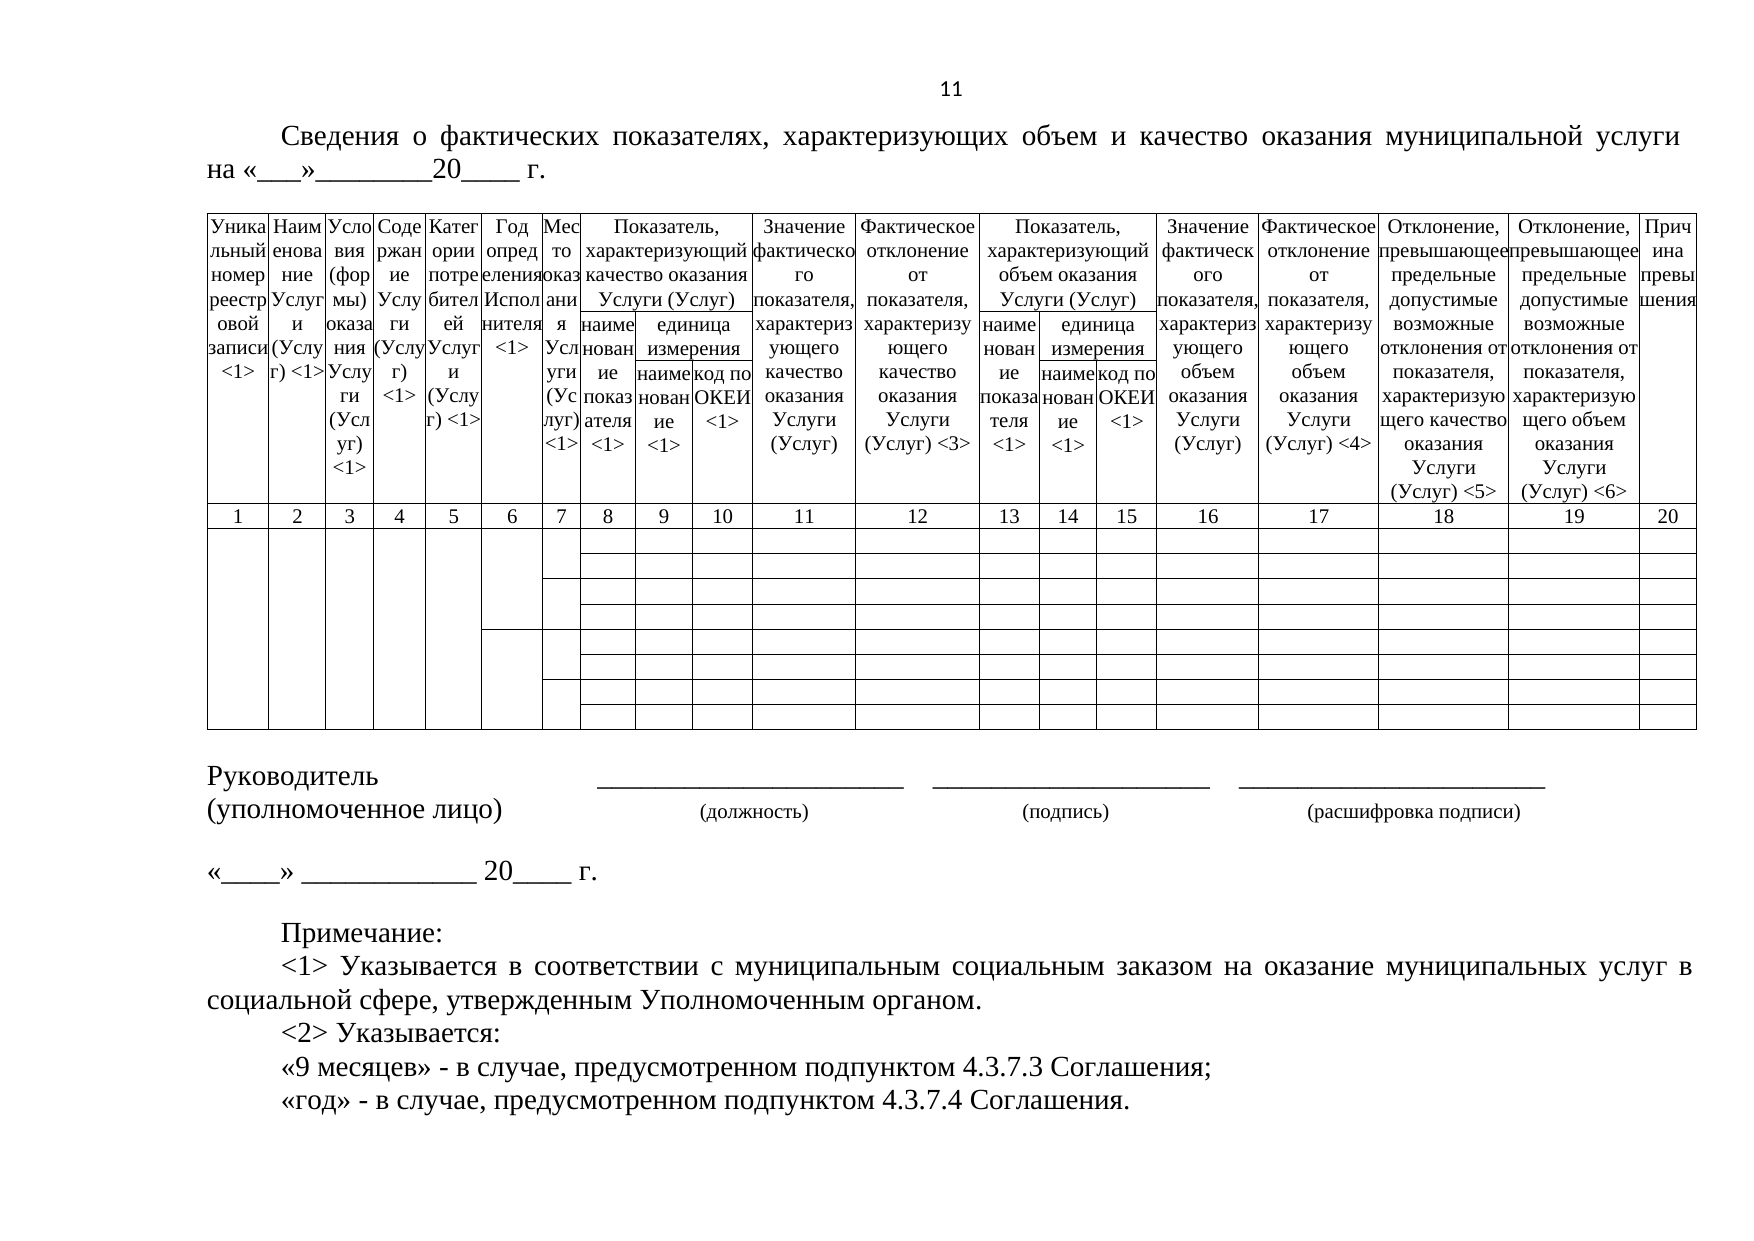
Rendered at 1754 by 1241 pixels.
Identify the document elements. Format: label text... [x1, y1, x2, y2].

table_header Показатель, характеризующий качество оказания Услуги (Услуг) [581, 214, 752, 311]
table_cell [581, 680, 635, 704]
table_cell [581, 554, 635, 578]
table_cell [1157, 554, 1258, 578]
table_cell [980, 605, 1039, 628]
table_cell [980, 579, 1039, 603]
table_cell [856, 529, 979, 553]
table_cell [543, 680, 580, 729]
table_cell [1379, 605, 1508, 628]
table_cell [581, 579, 635, 603]
table_cell [1640, 529, 1696, 553]
table_cell [980, 655, 1039, 679]
table_cell [636, 529, 692, 553]
table_cell код по ОКЕИ <1> [1097, 361, 1156, 503]
table_cell [1640, 655, 1696, 679]
table_cell 1 [208, 504, 268, 528]
table_cell [856, 655, 979, 679]
table_header Фактическое отклонение от показателя, характеризующего качество оказания Услуги (Услуг) <3> [856, 214, 979, 503]
text Сведения о фактических показателях, характеризующих объем и качество оказания муниципальной услуги на «___»________20____ г. [207, 118, 1695, 185]
table_header Значение фактического показателя, характеризующего качество оказания Услуги (Услуг) [753, 214, 855, 503]
table_header Уникальный номер реестровой записи <1> [208, 214, 268, 503]
table_cell [1097, 655, 1156, 679]
table_cell [1040, 605, 1096, 628]
table_cell [980, 630, 1039, 654]
table_cell [1097, 529, 1156, 553]
table_cell [1509, 529, 1639, 553]
table_cell 19 [1509, 504, 1639, 528]
text <2> Указывается: [207, 1015, 1695, 1049]
table_cell [856, 579, 979, 603]
table_cell 15 [1097, 504, 1156, 528]
table_cell [1157, 630, 1258, 654]
table_cell [543, 579, 580, 628]
table_cell [753, 655, 855, 679]
table_cell [693, 655, 752, 679]
table_cell [693, 705, 752, 729]
table_cell [1259, 605, 1378, 628]
table_cell 11 [753, 504, 855, 528]
table_cell 18 [1379, 504, 1508, 528]
table_cell [482, 529, 542, 628]
text (уполномоченное лицо) (должность) (подпись) (расшифровка подписи) [207, 792, 1695, 825]
text <1> Указывается в соответствии с муниципальным социальным заказом на оказание муниципальных услуг в социальной сфере, утвержденным Уполномоченным органом. [207, 948, 1695, 1015]
table_cell [980, 529, 1039, 553]
table_cell [581, 605, 635, 628]
table_header Место оказания Услуги (Услуг) <1> [543, 214, 580, 503]
table_cell 3 [326, 504, 373, 528]
table_cell [636, 605, 692, 628]
table_cell 8 [581, 504, 635, 528]
table_cell [581, 529, 635, 553]
table_cell [1097, 579, 1156, 603]
table_cell [326, 529, 373, 729]
table_cell 5 [426, 504, 481, 528]
table_cell [1259, 554, 1378, 578]
table_cell [693, 579, 752, 603]
table_cell [856, 605, 979, 628]
table_cell [693, 680, 752, 704]
table_cell [1509, 605, 1639, 628]
table_cell код по ОКЕИ <1> [693, 361, 752, 503]
text «____» ____________ 20____ г. [207, 853, 1695, 887]
table_cell 16 [1157, 504, 1258, 528]
table_cell 6 [482, 504, 542, 528]
table_cell [1509, 579, 1639, 603]
table_cell [1259, 529, 1378, 553]
table_header Содержание Услуги (Услуг) <1> [374, 214, 425, 503]
table_cell [753, 529, 855, 553]
table_cell [1040, 579, 1096, 603]
table_cell [269, 529, 325, 729]
table_cell [1259, 705, 1378, 729]
table_cell [482, 630, 542, 729]
text «год» - в случае, предусмотренном подпунктом 4.3.7.4 Соглашения. [207, 1082, 1695, 1116]
table_cell [1157, 680, 1258, 704]
table_header Отклонение, превышающее предельные допустимые возможные отклонения от показателя, характеризующего объем оказания Услуги (Услуг) <6> [1509, 214, 1639, 503]
table_cell [426, 529, 481, 729]
table_cell 20 [1640, 504, 1696, 528]
table_cell [753, 630, 855, 654]
table_cell [1640, 579, 1696, 603]
table_cell [1509, 554, 1639, 578]
table_cell [1040, 554, 1096, 578]
table_cell [1640, 680, 1696, 704]
table_header Значение фактического показателя, характеризующего объем оказания Услуги (Услуг) [1157, 214, 1258, 503]
table_cell [856, 680, 979, 704]
table_cell [980, 705, 1039, 729]
table_cell 14 [1040, 504, 1096, 528]
table_cell наименование показателя <1> [980, 312, 1039, 503]
table_cell 10 [693, 504, 752, 528]
table_cell [636, 579, 692, 603]
table_cell [753, 605, 855, 628]
table_cell [1157, 529, 1258, 553]
table_cell [543, 630, 580, 679]
table_cell [1509, 705, 1639, 729]
table_header Условия (формы) оказания Услуги (Услуг) <1> [326, 214, 373, 503]
table_cell [1640, 605, 1696, 628]
table_cell [1379, 579, 1508, 603]
table_cell единица измерения [636, 312, 752, 360]
table_cell [581, 655, 635, 679]
table_cell 13 [980, 504, 1039, 528]
table_cell [1509, 680, 1639, 704]
table_cell [856, 705, 979, 729]
table_cell [636, 554, 692, 578]
table_cell [374, 529, 425, 729]
table_cell [856, 554, 979, 578]
table_cell [543, 529, 580, 578]
text Руководитель _____________________ ___________________ _____________________ [207, 758, 1695, 792]
table_cell наименование <1> [636, 361, 692, 503]
table_cell [1379, 630, 1508, 654]
table_header Отклонение, превышающее предельные допустимые возможные отклонения от показателя, характеризующего качество оказания Услуги (Услуг) <5> [1379, 214, 1508, 503]
table_cell [753, 579, 855, 603]
table_cell [1097, 680, 1156, 704]
table_cell [1040, 705, 1096, 729]
table_cell 12 [856, 504, 979, 528]
table_cell [208, 529, 268, 729]
table_cell [1640, 554, 1696, 578]
table_cell [1157, 579, 1258, 603]
table_cell [1157, 705, 1258, 729]
text Примечание: [207, 915, 1695, 948]
table_cell [1097, 705, 1156, 729]
table_cell [856, 630, 979, 654]
table_cell [693, 529, 752, 553]
table_cell [636, 655, 692, 679]
table_cell [1157, 605, 1258, 628]
table_cell наименование <1> [1040, 361, 1096, 503]
table_cell [1040, 680, 1096, 704]
table_cell [1259, 579, 1378, 603]
table_header Фактическое отклонение от показателя, характеризующего объем оказания Услуги (Услуг) <4> [1259, 214, 1378, 503]
table_cell наименование показателя <1> [581, 312, 635, 503]
table_cell [1157, 655, 1258, 679]
table_cell [1379, 705, 1508, 729]
table_cell [1040, 529, 1096, 553]
table_cell [1379, 680, 1508, 704]
table_cell [1097, 630, 1156, 654]
table_cell [1259, 680, 1378, 704]
table_cell [636, 705, 692, 729]
table_cell [1640, 630, 1696, 654]
table_cell [1097, 605, 1156, 628]
table_cell [581, 705, 635, 729]
table_cell [1379, 529, 1508, 553]
table_cell 2 [269, 504, 325, 528]
table_cell [980, 680, 1039, 704]
table_cell [753, 705, 855, 729]
table_cell [693, 554, 752, 578]
table_cell единица измерения [1040, 312, 1156, 360]
table_cell 17 [1259, 504, 1378, 528]
table_cell [1040, 630, 1096, 654]
table_cell [1379, 655, 1508, 679]
table_cell [636, 680, 692, 704]
table_cell [1040, 655, 1096, 679]
table_cell [581, 630, 635, 654]
table_header Год определения Исполнителя <1> [482, 214, 542, 503]
table_header Категории потребителей Услуги (Услуг) <1> [426, 214, 481, 503]
table_cell [1509, 655, 1639, 679]
table_header Причина превышения [1640, 214, 1696, 503]
table_header Наименование Услуги (Услуг) <1> [269, 214, 325, 503]
table_cell [693, 630, 752, 654]
table_cell [1640, 705, 1696, 729]
table_cell [693, 605, 752, 628]
table_cell [1259, 655, 1378, 679]
table_cell 4 [374, 504, 425, 528]
text «9 месяцев» - в случае, предусмотренном подпунктом 4.3.7.3 Соглашения; [207, 1049, 1695, 1082]
table_cell [980, 554, 1039, 578]
table_cell [1259, 630, 1378, 654]
table_cell 9 [636, 504, 692, 528]
table_cell [636, 630, 692, 654]
table_cell 7 [543, 504, 580, 528]
table_cell [1097, 554, 1156, 578]
table_cell [1509, 630, 1639, 654]
table_cell [1379, 554, 1508, 578]
table_header Показатель, характеризующий объем оказания Услуги (Услуг) [980, 214, 1156, 311]
table_cell [753, 554, 855, 578]
table_cell [753, 680, 855, 704]
